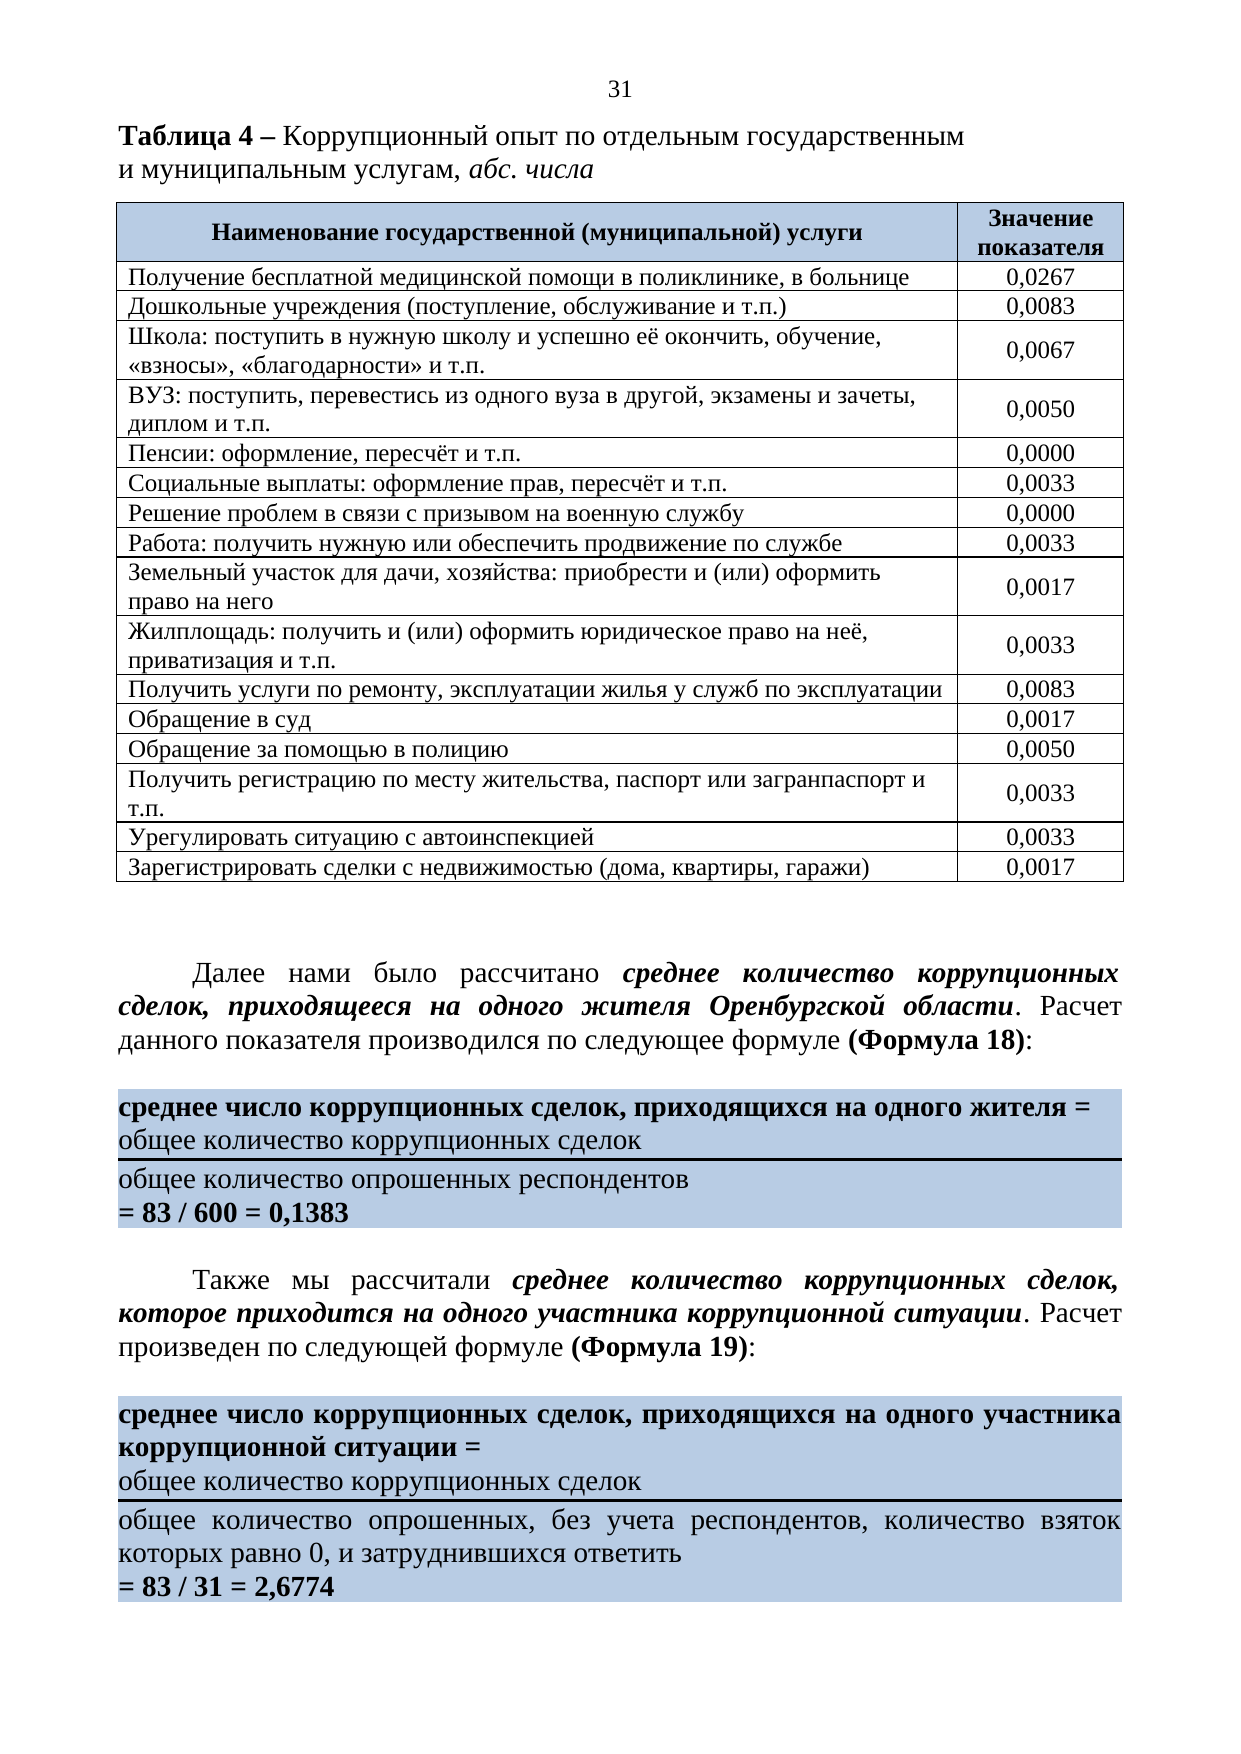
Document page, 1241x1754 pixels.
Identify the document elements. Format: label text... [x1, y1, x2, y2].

table_cell Школа: поступить в нужную школу и успешно её окончить, обучение, «взносы», «благодарности» и т.п. [117, 321, 957, 379]
table_cell 0,0033 [958, 528, 1123, 556]
table_cell Социальные выплаты: оформление прав, пересчёт и т.п. [117, 468, 957, 497]
text общее количество коррупционных сделок [118, 1463, 1122, 1499]
table_cell 0,0083 [958, 675, 1123, 703]
table_cell 0,0067 [958, 321, 1123, 379]
table_header Значение показателя [958, 203, 1123, 261]
text Также мы рассчитали среднее количество коррупционных сделок, которое приходится на одного участника коррупционной ситуации. Расчет произведен по следующей формуле (Формула 19): [118, 1262, 1122, 1362]
text и муниципальным услугам, абс. числа [118, 152, 1122, 185]
table_cell 0,0083 [958, 291, 1123, 320]
text Таблица 4 – Коррупционный опыт по отдельным государственным [118, 118, 1122, 152]
table_cell Решение проблем в связи с призывом на военную службу [117, 498, 957, 527]
table_cell Получить регистрацию по месту жительства, паспорт или загранпаспорт и т.п. [117, 764, 957, 821]
table_cell 0,0033 [958, 823, 1123, 851]
table_cell 0,0050 [958, 734, 1123, 763]
text Далее нами было рассчитано среднее количество коррупционных сделок, приходящееся на одного жителя Оренбургской области. Расчет данного показателя производился по следующее формуле (Формула 18): [118, 955, 1122, 1055]
table_cell Обращение за помощью в полицию [117, 734, 957, 763]
table_cell Жилплощадь: получить и (или) оформить юридическое право на неё, приватизация и т.п. [117, 616, 957, 673]
table_cell 0,0033 [958, 616, 1123, 673]
table_cell Зарегистрировать сделки с недвижимостью (дома, квартиры, гаражи) [117, 852, 957, 881]
table_cell 0,0033 [958, 468, 1123, 497]
text общее количество опрошенных, без учета респондентов, количество взяток которых равно 0, и затруднившихся ответить [118, 1502, 1122, 1569]
text среднее число коррупционных сделок, приходящихся на одного жителя = [118, 1089, 1122, 1122]
table_header Наименование государственной (муниципальной) услуги [117, 203, 957, 261]
table_cell 0,0017 [958, 558, 1123, 615]
table_cell 0,0017 [958, 852, 1123, 881]
table_cell Получение бесплатной медицинской помощи в поликлинике, в больнице [117, 262, 957, 290]
table_cell Работа: получить нужную или обеспечить продвижение по службе [117, 528, 957, 556]
table_cell Пенсии: оформление, пересчёт и т.п. [117, 438, 957, 467]
text = 83 / 31 = 2,6774 [118, 1569, 1122, 1602]
table_cell 0,0000 [958, 438, 1123, 467]
table_cell Земельный участок для дачи, хозяйства: приобрести и (или) оформить право на него [117, 558, 957, 615]
text общее количество опрошенных респондентов [118, 1161, 1122, 1195]
table_cell 0,0050 [958, 380, 1123, 437]
table_cell 0,0017 [958, 704, 1123, 733]
table_cell 0,0000 [958, 498, 1123, 527]
text = 83 / 600 = 0,1383 [118, 1195, 1122, 1228]
text общее количество коррупционных сделок [118, 1122, 1122, 1158]
table_cell 0,0267 [958, 262, 1123, 290]
table_cell Дошкольные учреждения (поступление, обслуживание и т.п.) [117, 291, 957, 320]
table_cell 0,0033 [958, 764, 1123, 821]
table_cell Обращение в суд [117, 704, 957, 733]
table_cell Получить услуги по ремонту, эксплуатации жилья у служб по эксплуатации [117, 675, 957, 703]
text среднее число коррупционных сделок, приходящихся на одного участника коррупционной ситуации = [118, 1396, 1122, 1463]
table_cell Урегулировать ситуацию с автоинспекцией [117, 823, 957, 851]
table_cell ВУЗ: поступить, перевестись из одного вуза в другой, экзамены и зачеты, диплом и т.п. [117, 380, 957, 437]
